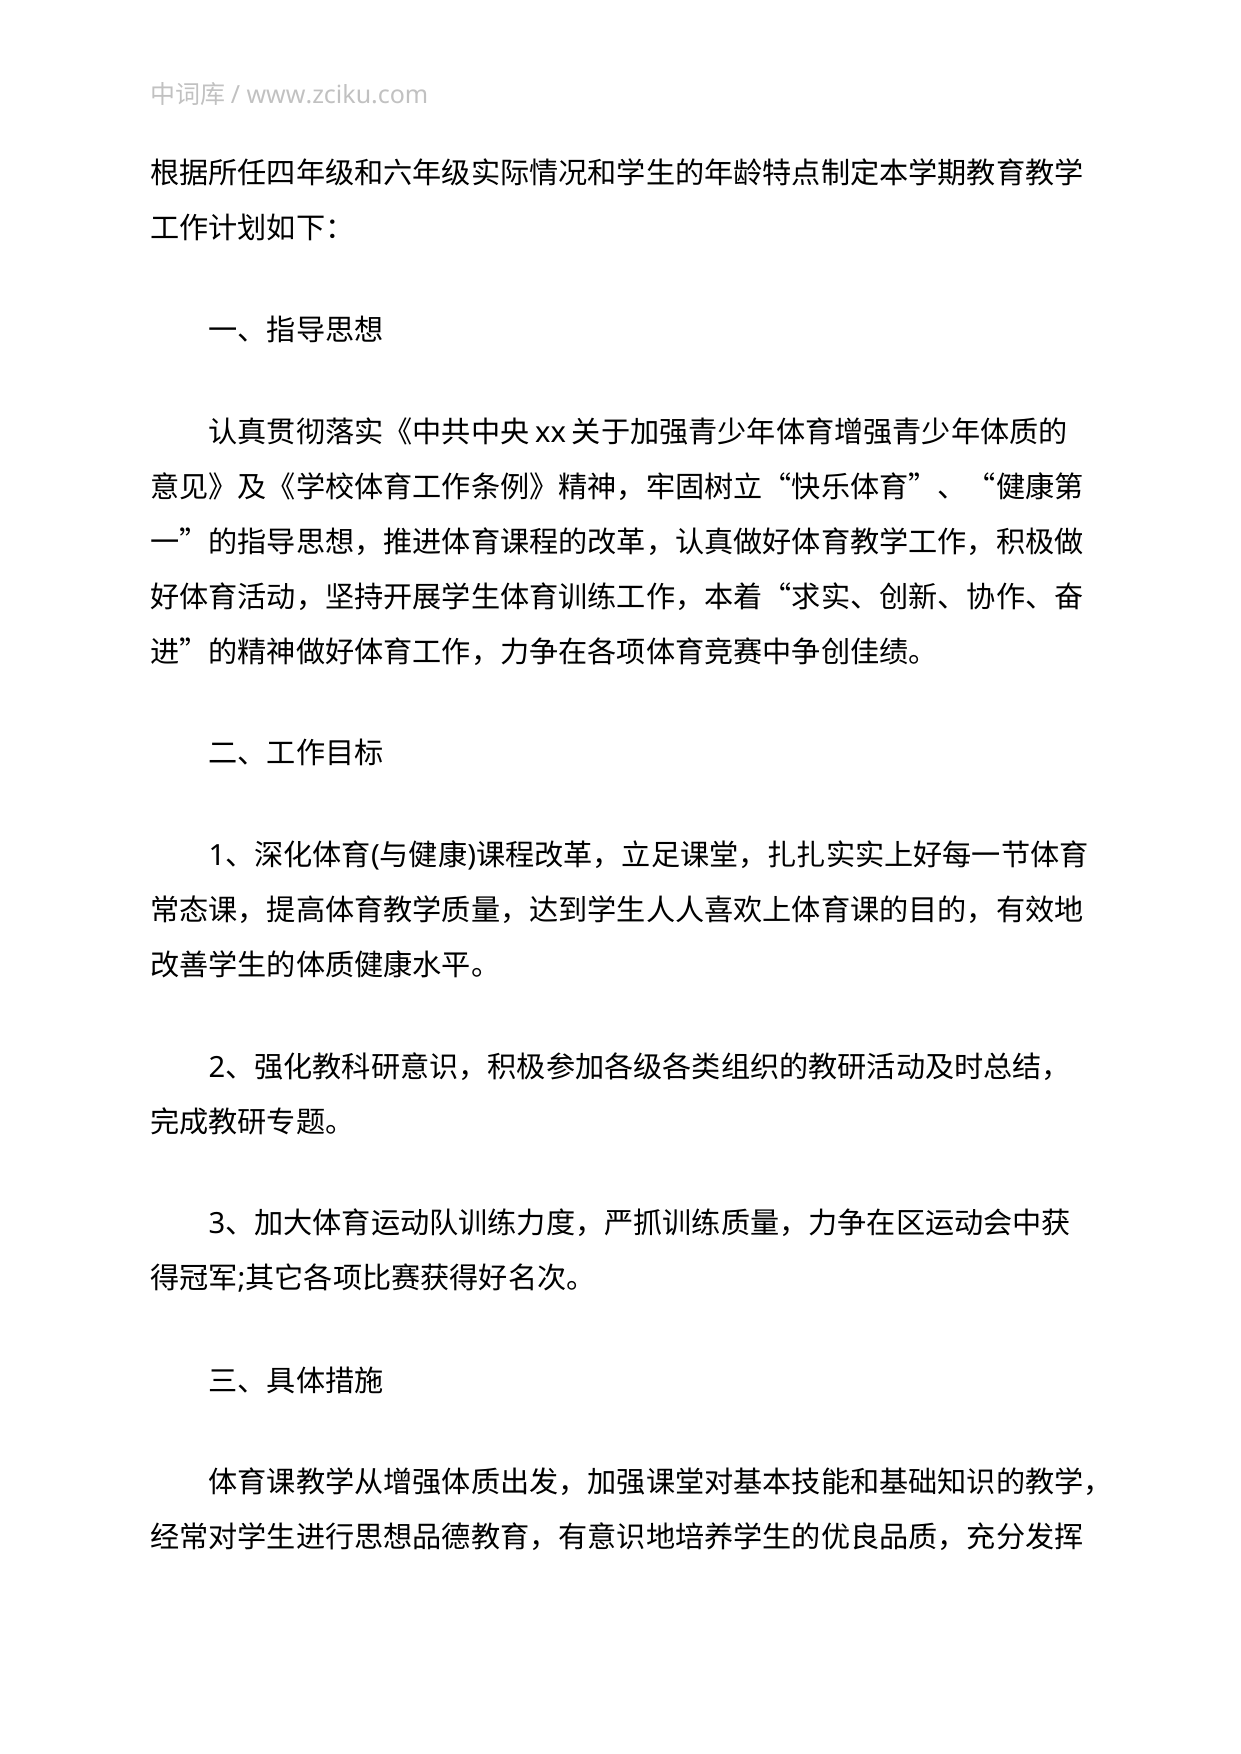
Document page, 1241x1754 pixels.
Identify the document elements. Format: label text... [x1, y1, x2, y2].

text 三、具体措施 [150, 1357, 1090, 1399]
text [150, 150, 1090, 247]
text 认真贯彻落实《中共中央xx关于加强青少年体育增强青少年体质的意见》及《学校体育工作条例》精神，牢固树立“快乐体育”、“健康第一”的指导思想，推进体育课程的改革，认真做好体育教学工作，积极做好体育活动，坚持开展学生体育训练工作，本着“求实、创新、协作、奋进”的精神做好体育工作，力争在各项体育竞赛中争创佳绩。 [150, 408, 1090, 670]
text 二、工作目标 [150, 730, 1090, 772]
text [150, 1459, 1090, 1556]
text 2、强化教科研意识，积极参加各级各类组织的教研活动及时总结，完成教研专题。 [150, 1043, 1090, 1141]
text 一、指导思想 [150, 307, 1090, 349]
text 3、加大体育运动队训练力度，严抓训练质量，力争在区运动会中获得冠军;其它各项比赛获得好名次。 [150, 1200, 1090, 1297]
text 1、深化体育(与健康)课程改革，立足课堂，扎扎实实上好每一节体育常态课，提高体育教学质量，达到学生人人喜欢上体育课的目的，有效地改善学生的体质健康水平。 [150, 832, 1090, 984]
